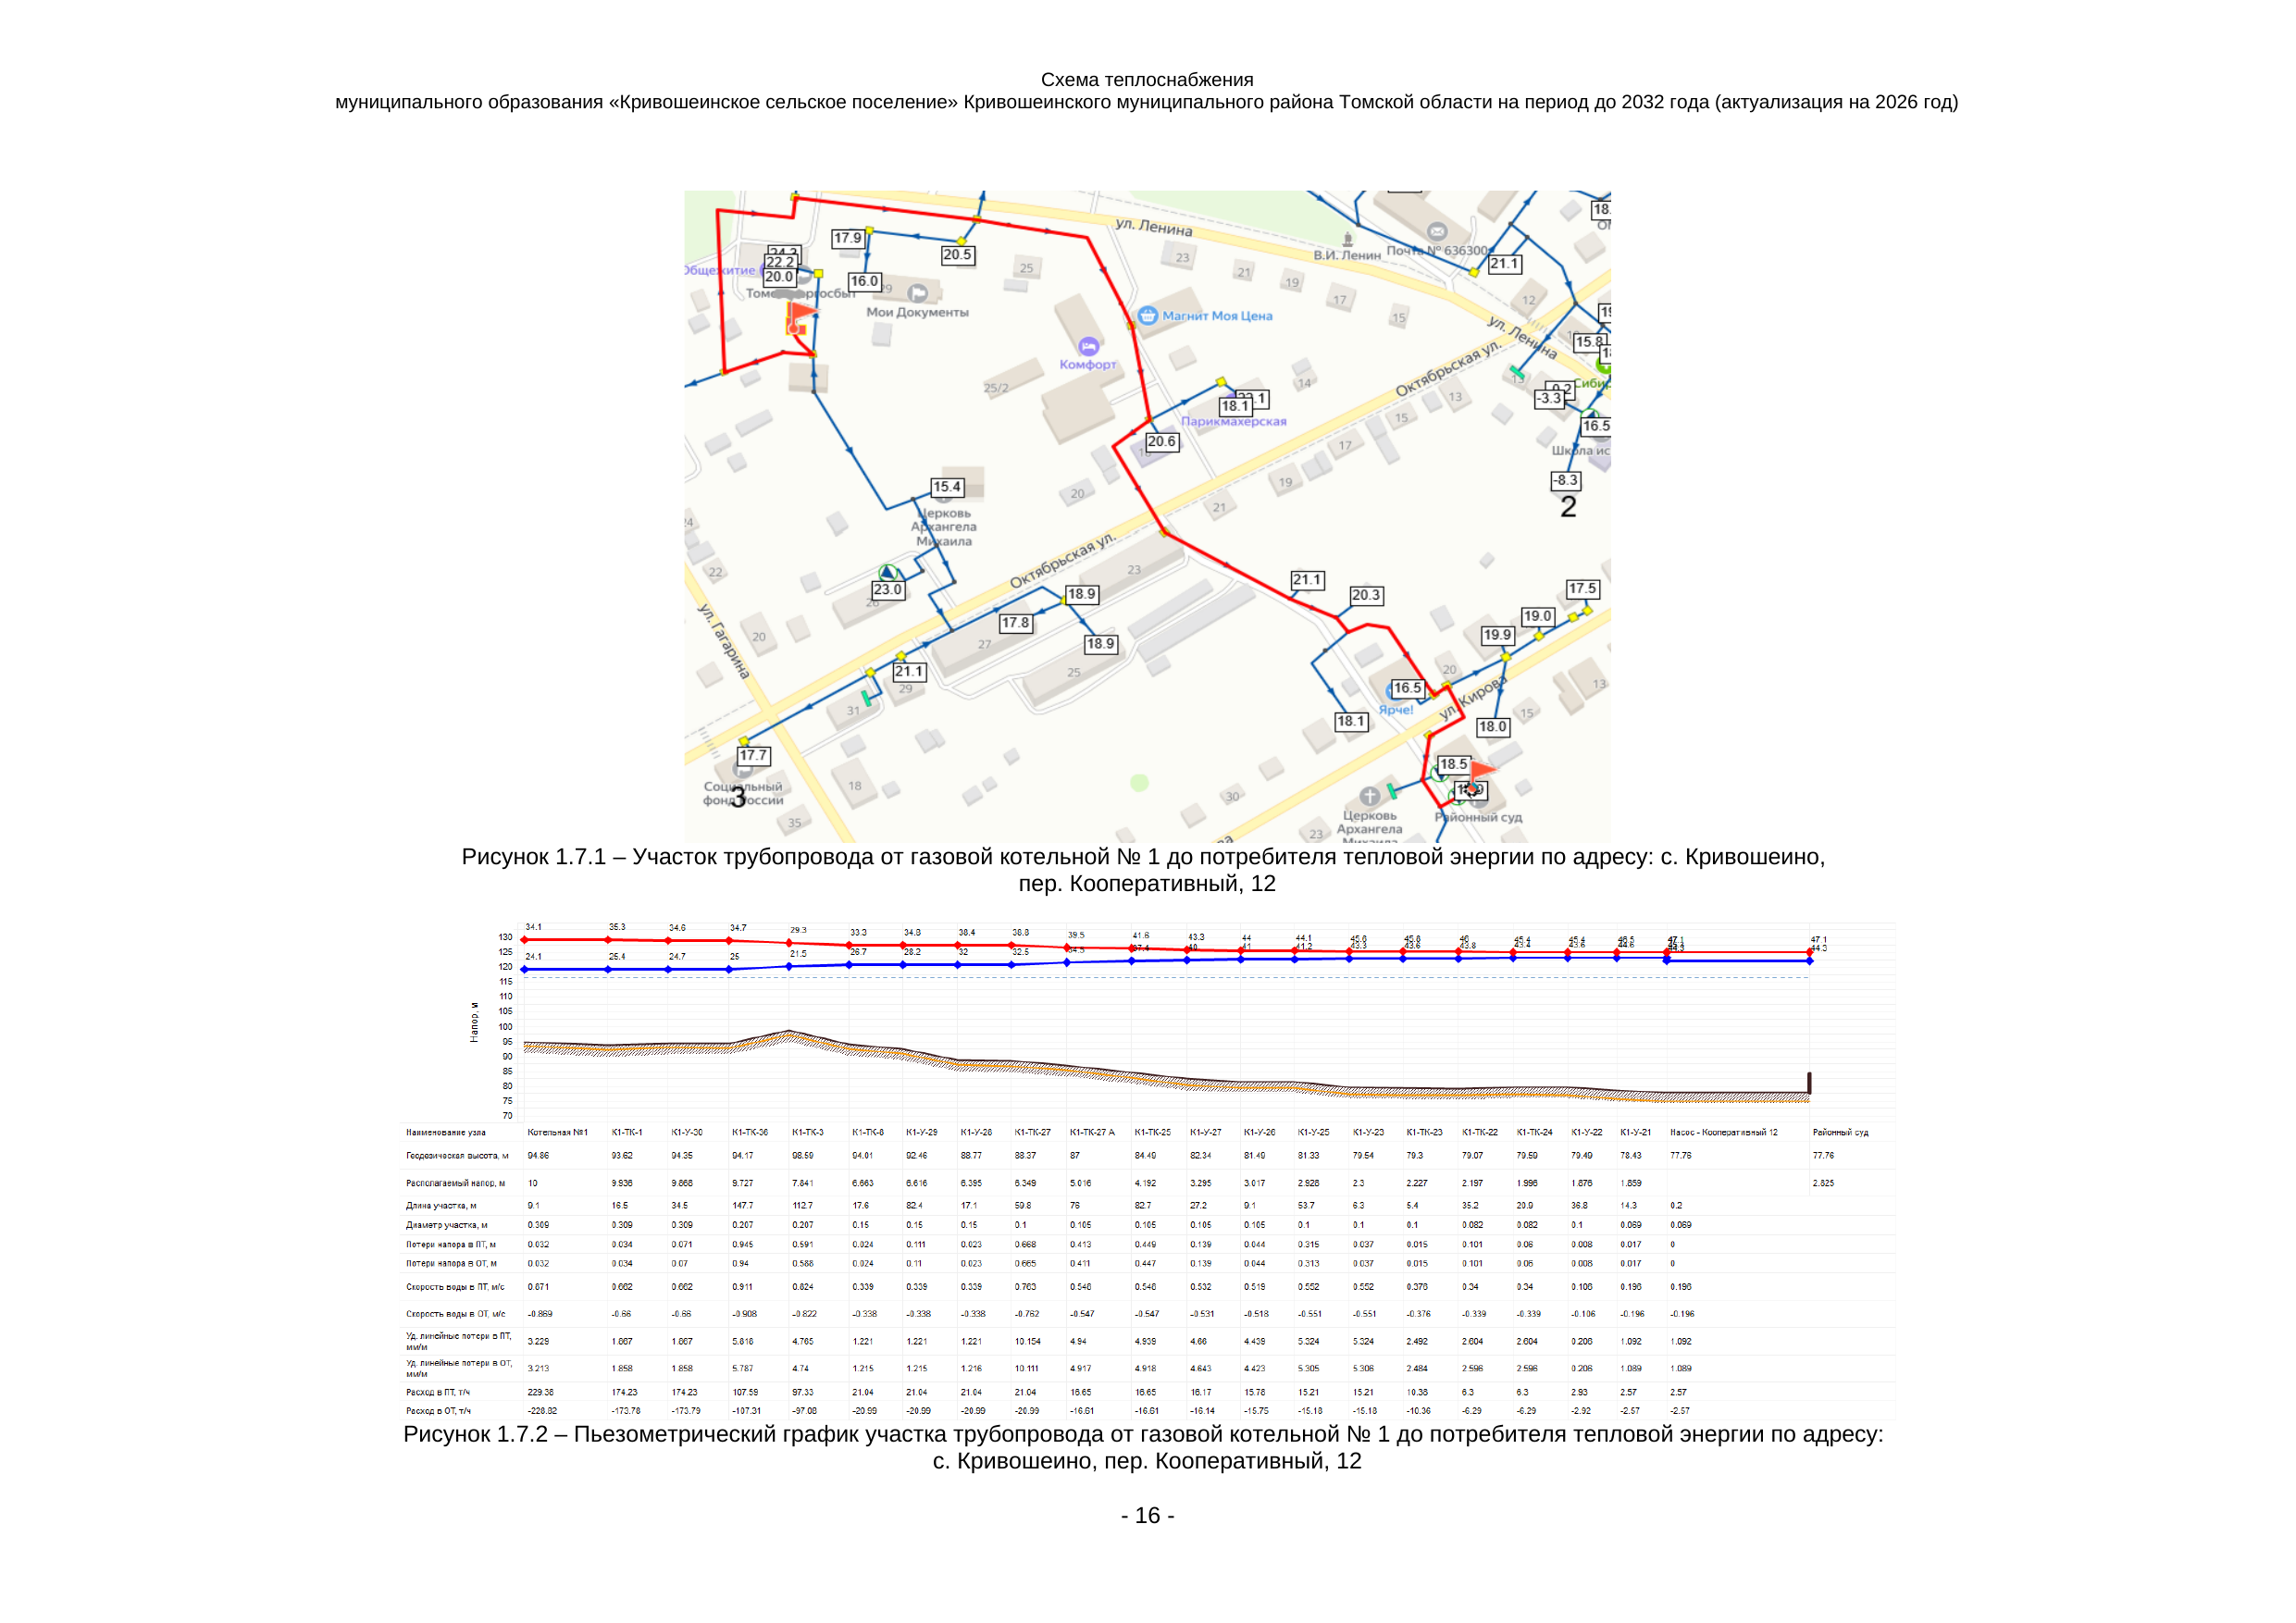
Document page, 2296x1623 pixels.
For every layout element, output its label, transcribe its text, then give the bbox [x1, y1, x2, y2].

text Рисунок 1.7.1 – Участок трубопровода от газовой котельной № 1 до потребителя тепловой энергии по адресу: с. Кривошеино, пер. Кооперативный, 12 [109, 843, 2186, 896]
text Рисунок 1.7.2 – Пьезометрический график участка трубопровода от газовой котельной № 1 до потребителя тепловой энергии по адресу: с. Кривошеино, пер. Кооперативный, 12 [109, 1420, 2186, 1473]
picture [684, 191, 1611, 843]
picture [399, 923, 1896, 1420]
